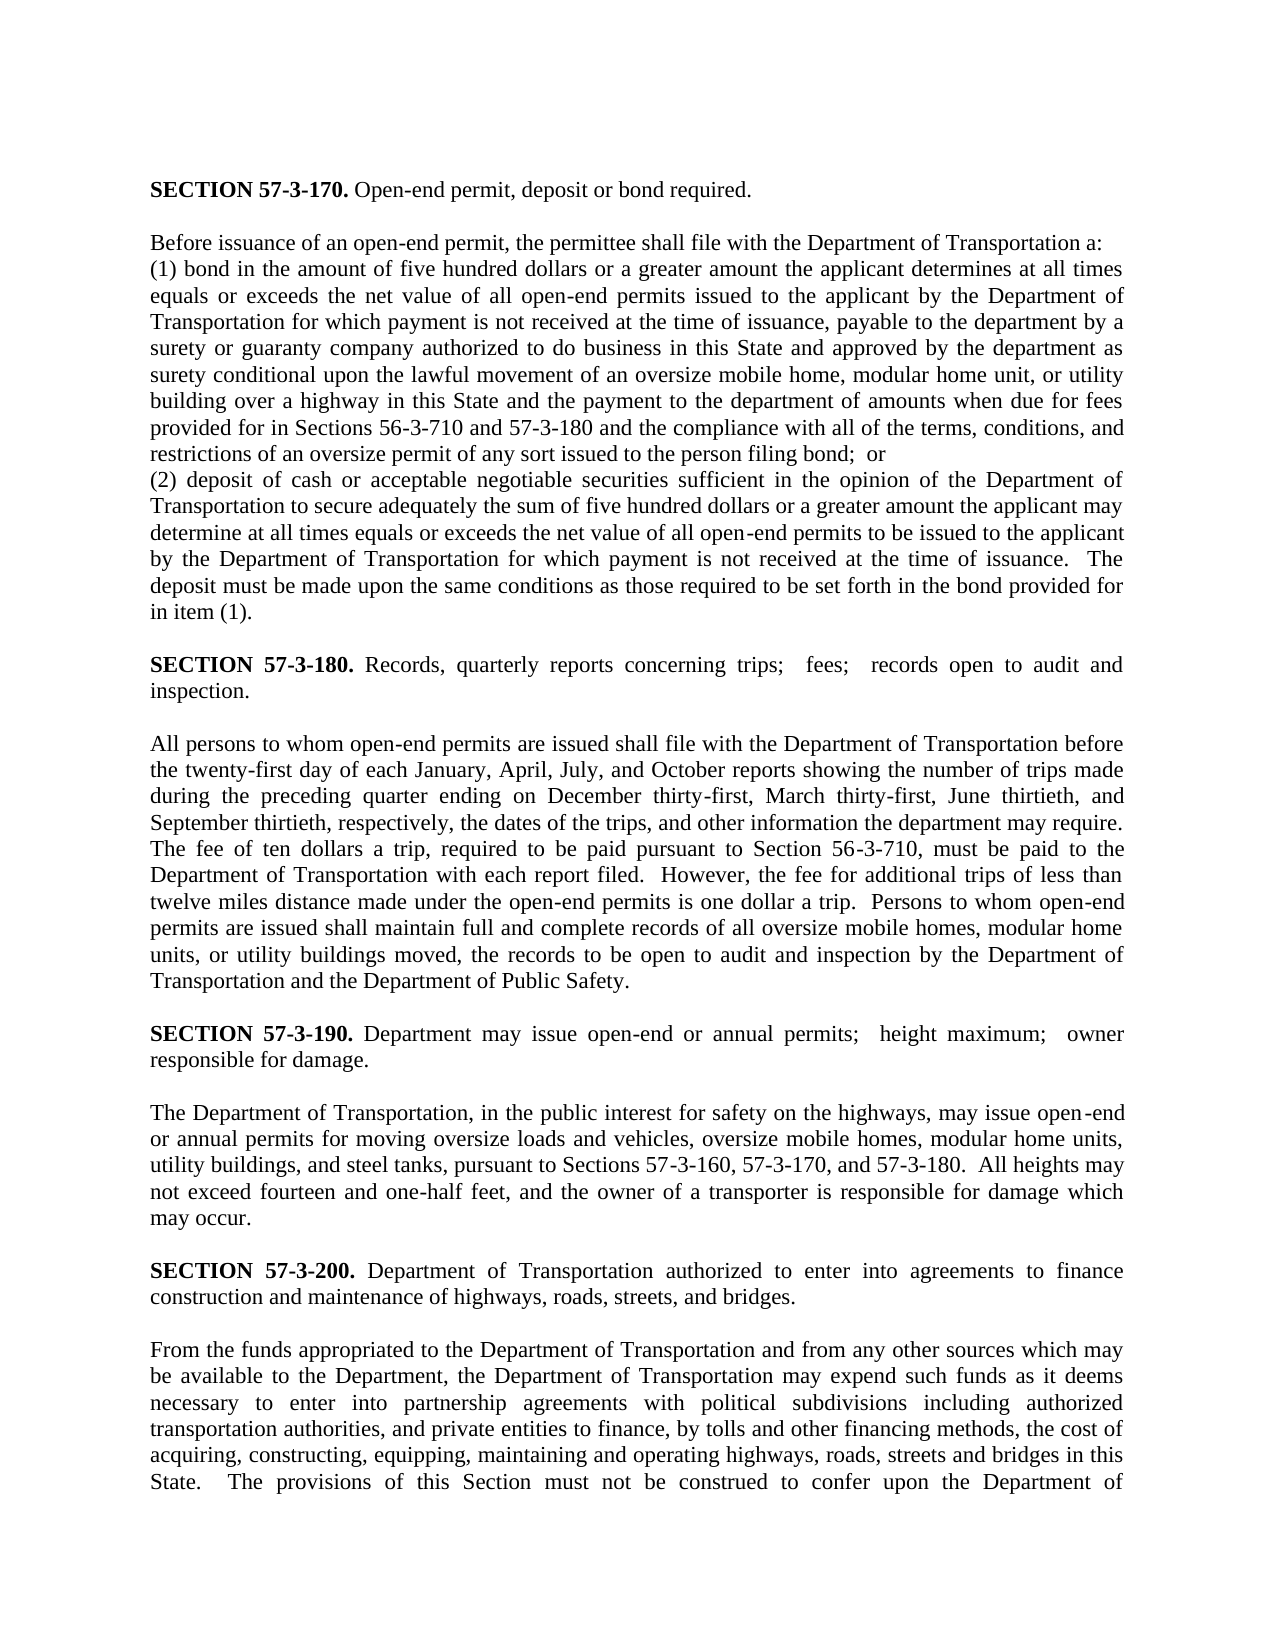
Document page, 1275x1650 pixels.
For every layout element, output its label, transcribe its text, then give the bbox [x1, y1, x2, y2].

text Before issuance of an open-end permit, the permittee shall file with the Department of Transportation a: [150, 229, 1125, 255]
text All persons to whom open-end permits are issued shall file with the Department of Transportation before the twenty-first day of each January, April, July, and October reports showing the number of trips made during the preceding quarter ending on December thirty-first, March thirty-first, June thirtieth, and September thirtieth, respectively, the dates of the trips, and other information the department may require. The fee of ten dollars a trip, required to be paid pursuant to Section 56-3-710, must be paid to the Department of Transportation with each report filed. However, the fee for additional trips of less than twelve miles distance made under the open-end permits is one dollar a trip. Persons to whom open-end permits are issued shall maintain full and complete records of all oversize mobile homes, modular home units, or utility buildings moved, the records to be open to audit and inspection by the Department of Transportation and the Department of Public Safety. [150, 730, 1125, 993]
text (1) bond in the amount of five hundred dollars or a greater amount the applicant determines at all times equals or exceeds the net value of all open-end permits issued to the applicant by the Department of Transportation for which payment is not received at the time of issuance, payable to the department by a surety or guaranty company authorized to do business in this State and approved by the department as surety conditional upon the lawful movement of an oversize mobile home, modular home unit, or utility building over a highway in this State and the payment to the department of amounts when due for fees provided for in Sections 56-3-710 and 57-3-180 and the compliance with all of the terms, conditions, and restrictions of an oversize permit of any sort issued to the person filing bond; or [150, 255, 1125, 466]
text The Department of Transportation, in the public interest for safety on the highways, may issue open-end or annual permits for moving oversize loads and vehicles, oversize mobile homes, modular home units, utility buildings, and steel tanks, pursuant to Sections 57-3-160, 57-3-170, and 57-3-180. All heights may not exceed fourteen and one-half feet, and the owner of a transporter is responsible for damage which may occur. [150, 1099, 1125, 1231]
text SECTION 57-3-170. Open-end permit, deposit or bond required. [150, 176, 1125, 203]
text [150, 1336, 1125, 1494]
text SECTION 57-3-190. Department may issue open-end or annual permits; height maximum; owner responsible for damage. [150, 1020, 1125, 1072]
text SECTION 57-3-180. Records, quarterly reports concerning trips; fees; records open to audit and inspection. [150, 651, 1125, 703]
text SECTION 57-3-200. Department of Transportation authorized to enter into agreements to finance construction and maintenance of highways, roads, streets, and bridges. [150, 1257, 1125, 1309]
text (2) deposit of cash or acceptable negotiable securities sufficient in the opinion of the Department of Transportation to secure adequately the sum of five hundred dollars or a greater amount the applicant may determine at all times equals or exceeds the net value of all open-end permits to be issued to the applicant by the Department of Transportation for which payment is not received at the time of issuance. The deposit must be made upon the same conditions as those required to be set forth in the bond provided for in item (1). [150, 466, 1125, 624]
